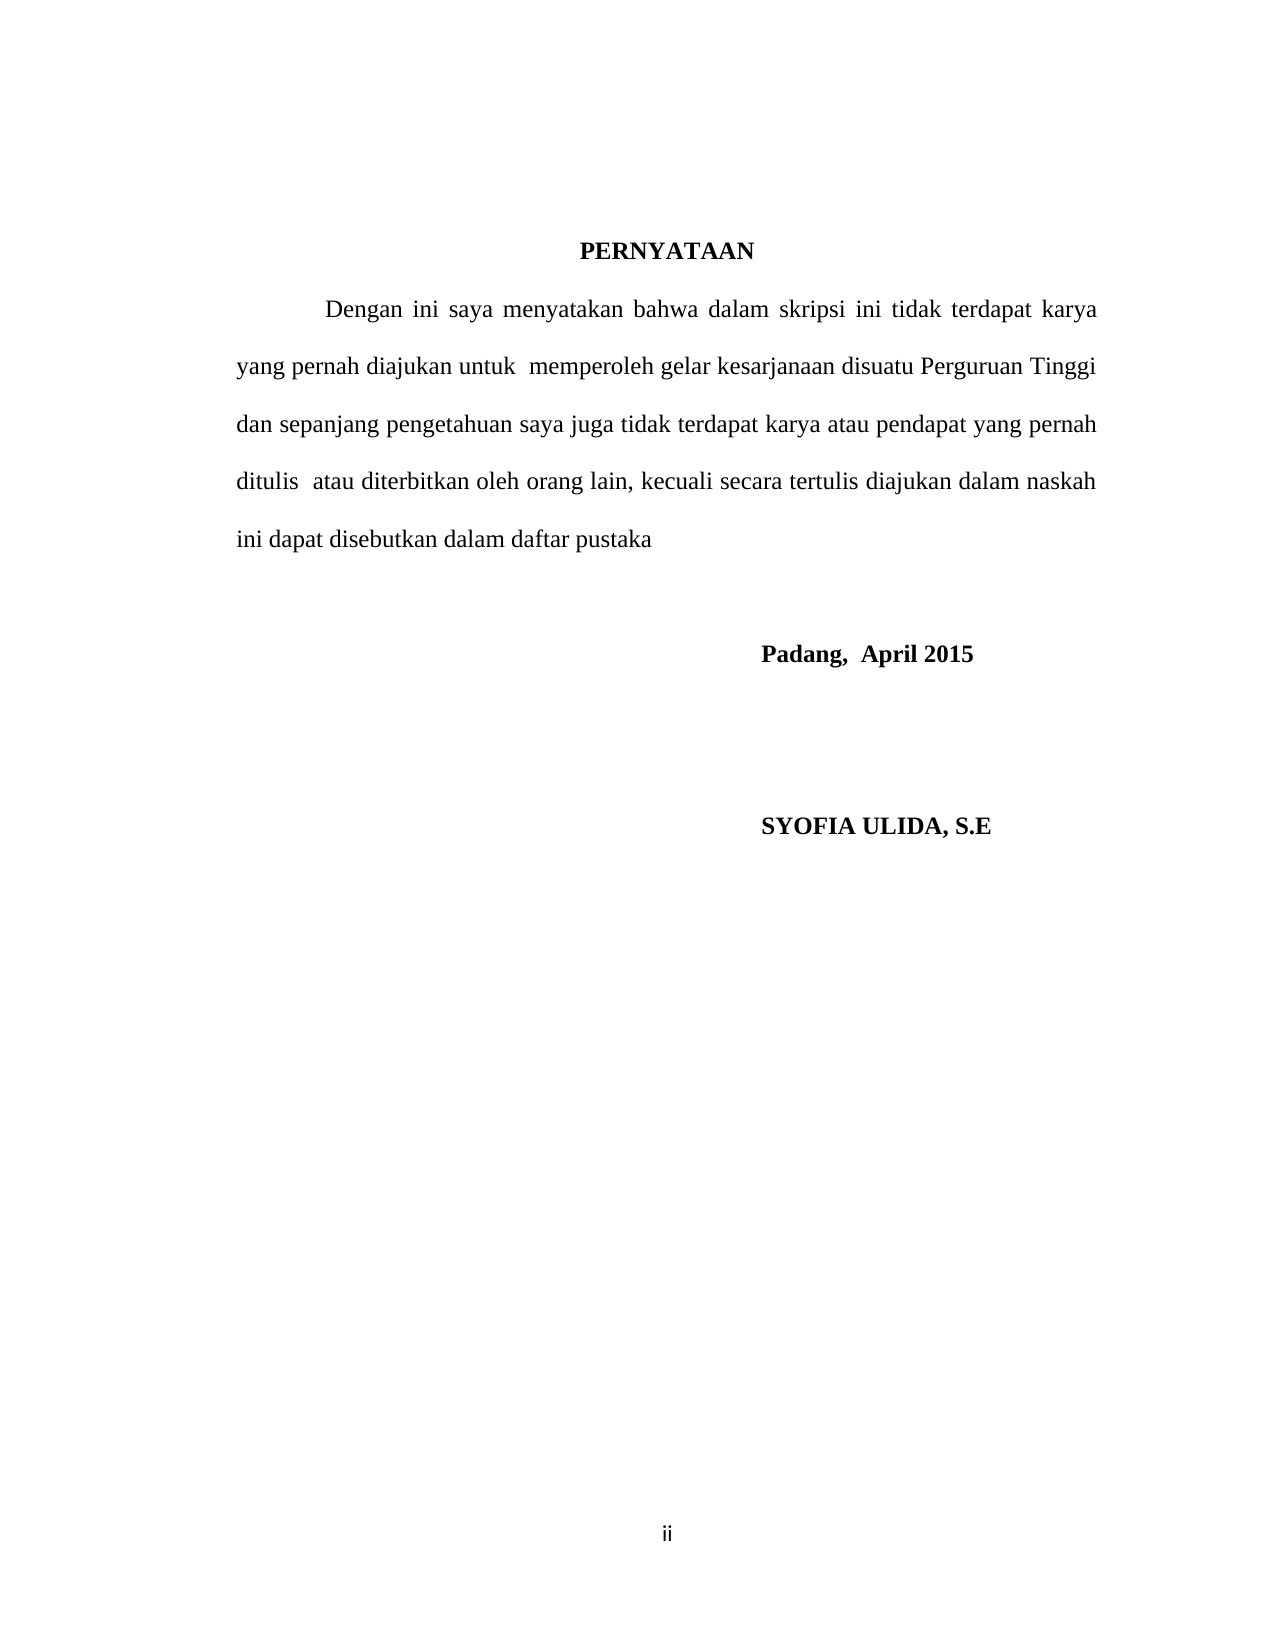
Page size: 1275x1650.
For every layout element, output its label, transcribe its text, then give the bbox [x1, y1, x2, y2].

text SYOFIA ULIDA, S.E [574, 811, 1098, 840]
text PERNYATAAN [236, 236, 1098, 265]
text Dengan ini saya menyatakan bahwa dalam skripsi ini tidak terdapat karya yang pernah diajukan untuk memperoleh gelar kesarjanaan disuatu Perguruan Tinggi dan sepanjang pengetahuan saya juga tidak terdapat karya atau pendapat yang pernah ditulis atau diterbitkan oleh orang lain, kecuali secara tertulis diajukan dalam naskah ini dapat disebutkan dalam daftar pustaka [236, 294, 1098, 552]
text Padang, April 2015 [686, 639, 1098, 667]
